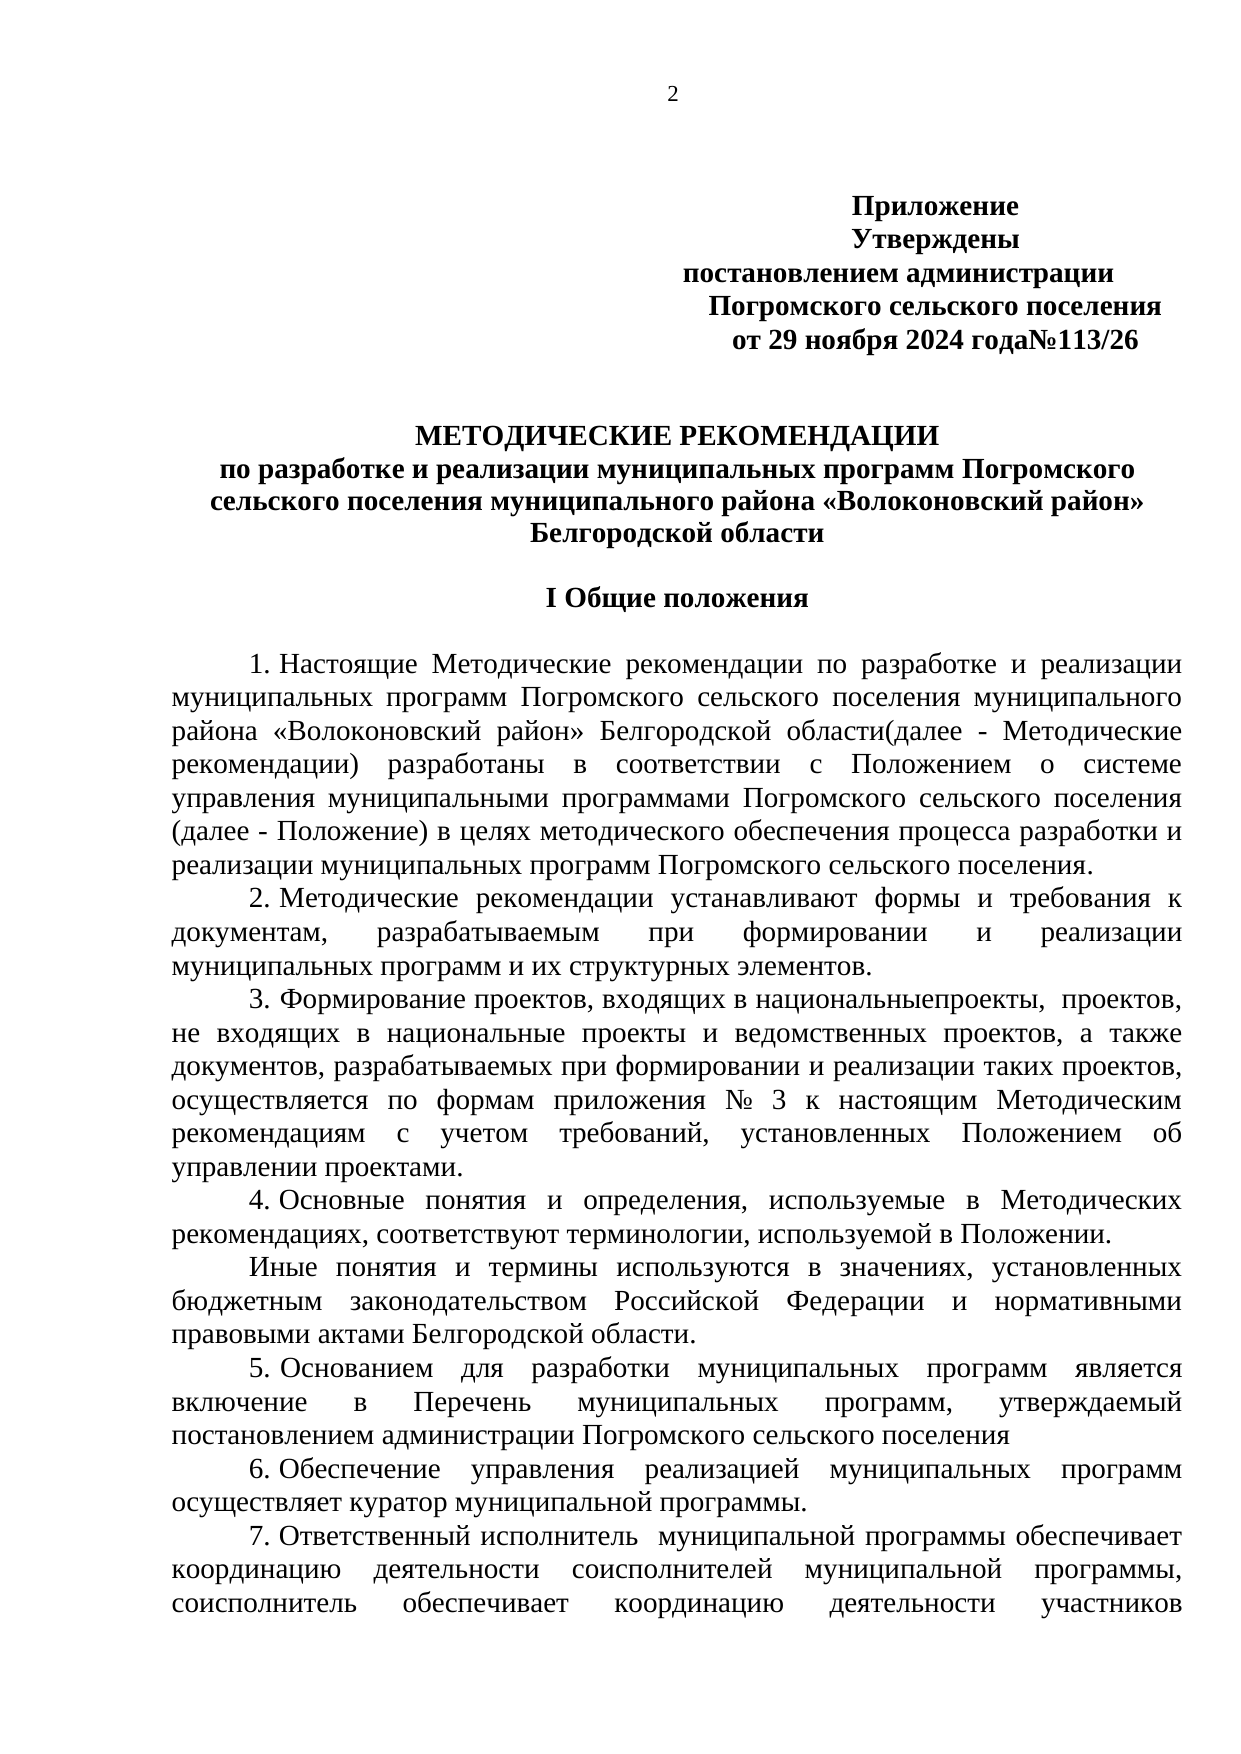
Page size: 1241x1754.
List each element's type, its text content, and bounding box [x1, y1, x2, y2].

text Утверждены [614, 221, 1183, 255]
list Обеспечение управления реализацией муниципальных программ осуществляет куратор муниципальной программы. [171, 1451, 1183, 1518]
list Методические рекомендации устанавливают формы и требования к документам, разрабатываемым при формировании и реализации муниципальных программ и их структурных элементов. [171, 881, 1183, 982]
list Основные понятия и определения, используемые в Методических рекомендациях, соответствуют терминологии, используемой в Положении. [171, 1183, 1183, 1250]
text Погромского сельского поселения [614, 288, 1183, 322]
text от 29 ноября 2024 года№113/26 [614, 322, 1183, 355]
subtitle МЕТОДИЧЕСКИЕ РЕКОМЕНДАЦИИ по разработке и реализации муниципальных программ Погромского сельского поселения муниципального района «Волоконовский район» Белгородской области [171, 420, 1183, 549]
text Приложение [614, 188, 1183, 221]
text постановлением администрации [540, 255, 1183, 288]
list Основанием для разработки муниципальных программ является включение в Перечень муниципальных программ, утверждаемый постановлением администрации Погромского сельского поселения [171, 1351, 1183, 1451]
list Формирование проектов, входящих в национальныепроекты, проектов, не входящих в национальные проекты и ведомственных проектов, а также документов, разрабатываемых при формировании и реализации таких проектов, осуществляется по формам приложения № 3 к настоящим Методическим рекомендациям с учетом требований, установленных Положением об управлении проектами. [171, 982, 1183, 1183]
list Настоящие Методические рекомендации по разработке и реализации муниципальных программ Погромского сельского поселения муниципального района «Волоконовский район» Белгородской области(далее - Методические рекомендации) разработаны в соответствии с Положением о системе управления муниципальными программами Погромского сельского поселения (далее - Положение) в целях методического обеспечения процесса разработки и реализации муниципальных программ Погромского сельского поселения. [171, 646, 1183, 881]
subtitle I Общие положения [171, 582, 1183, 614]
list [171, 1518, 1183, 1619]
text Иные понятия и термины используются в значениях, установленных бюджетным законодательством Российской Федерации и нормативными правовыми актами Белгородской области. [171, 1250, 1183, 1351]
